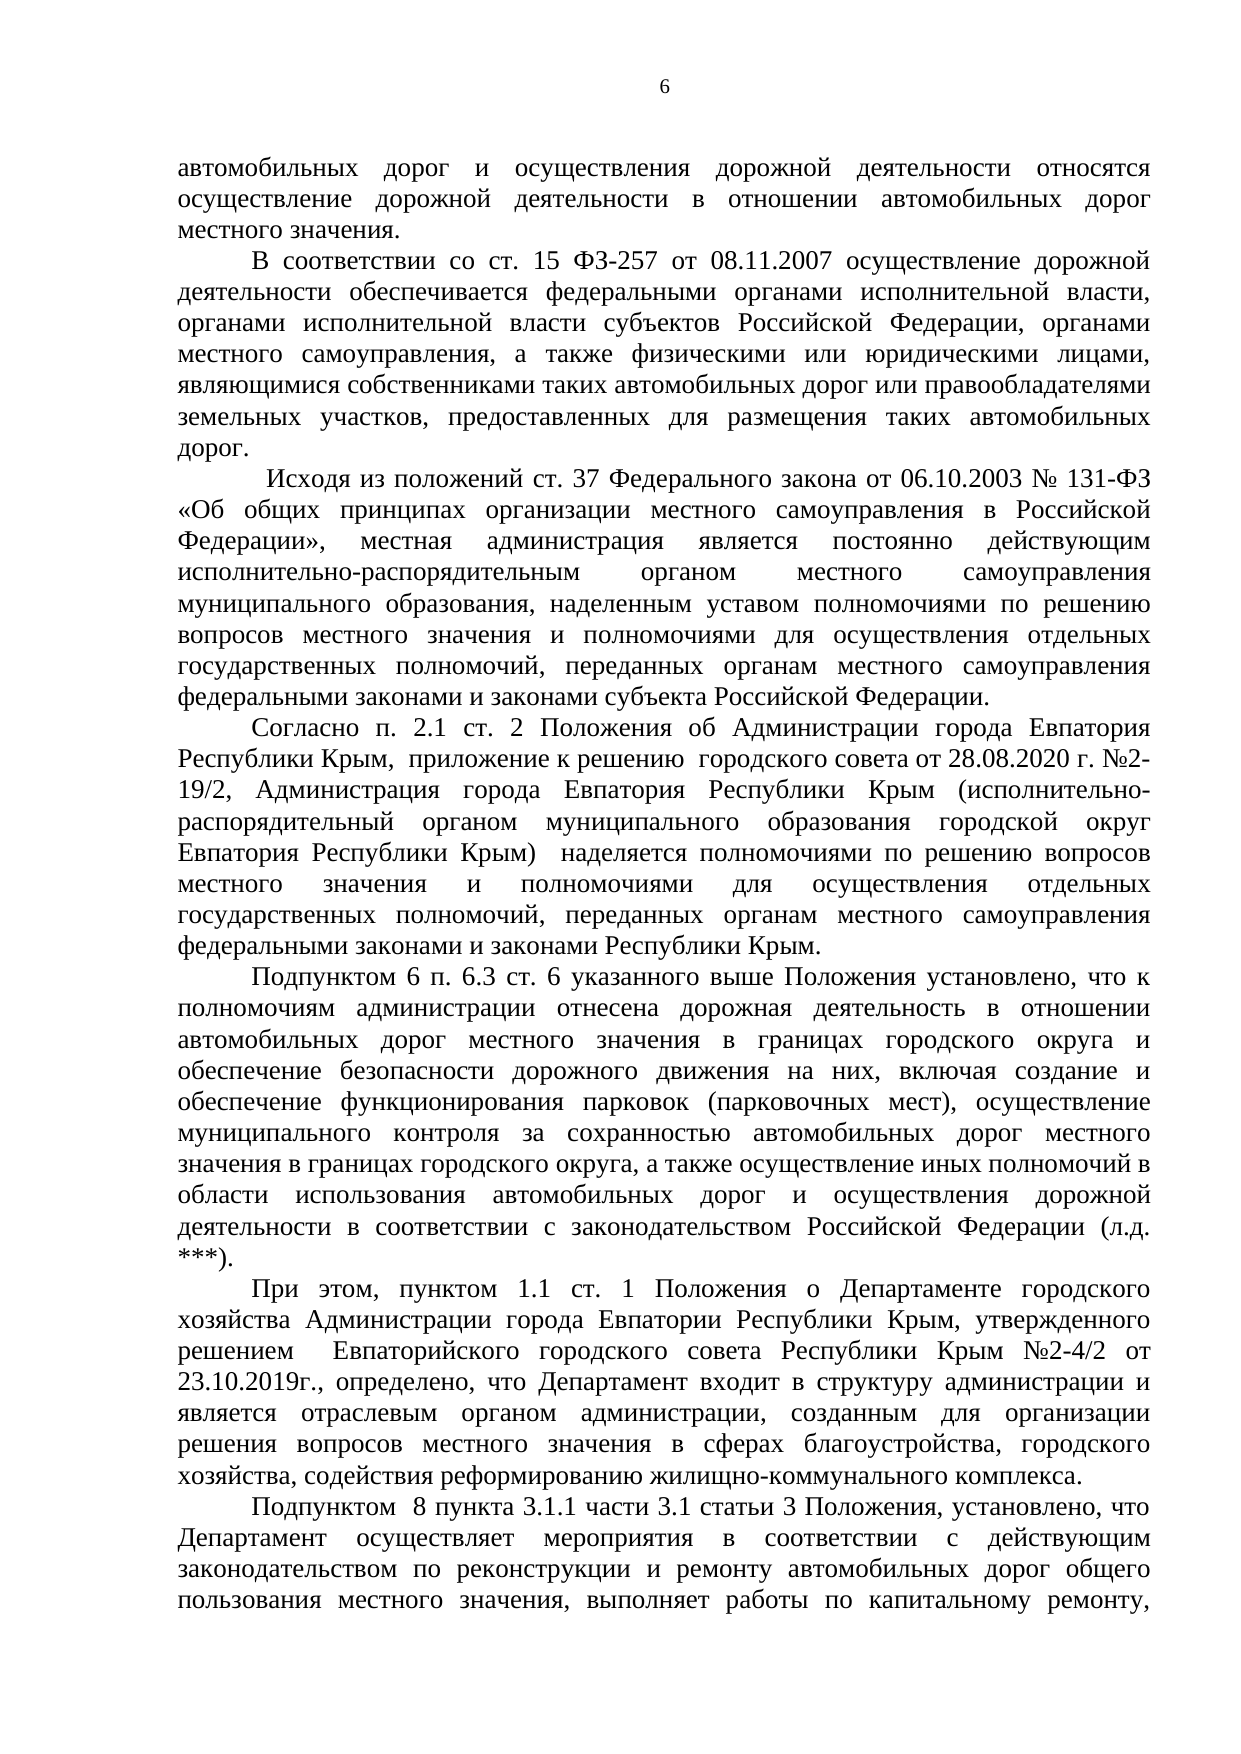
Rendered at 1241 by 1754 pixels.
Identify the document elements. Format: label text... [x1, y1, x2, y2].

text Согласно п. 2.1 ст. 2 Положения об Администрации города Евпатория Республики Крым, приложение к решению городского совета от 28.08.2020 г. №2-19/2, Администрация города Евпатория Республики Крым (исполнительно-распорядительный органом муниципального образования городской округ Евпатория Республики Крым) наделяется полномочиями по решению вопросов местного значения и полномочиями для осуществления отдельных государственных полномочий, переданных органам местного самоуправления федеральными законами и законами Республики Крым. [177, 711, 1152, 960]
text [177, 1490, 1152, 1614]
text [177, 151, 1152, 244]
text При этом, пунктом 1.1 ст. 1 Положения о Департаменте городского хозяйства Администрации города Евпатории Республики Крым, утвержденного решением Евпаторийского городского совета Республики Крым №2-4/2 от 23.10.2019г., определено, что Департамент входит в структуру администрации и является отраслевым органом администрации, созданным для организации решения вопросов местного значения в сферах благоустройства, городского хозяйства, содействия реформированию жилищно-коммунального комплекса. [177, 1272, 1152, 1490]
text В соответствии со ст. 15 ФЗ-257 от 08.11.2007 осуществление дорожной деятельности обеспечивается федеральными органами исполнительной власти, органами исполнительной власти субъектов Российской Федерации, органами местного самоуправления, а также физическими или юридическими лицами, являющимися собственниками таких автомобильных дорог или правообладателями земельных участков, предоставленных для размещения таких автомобильных дорог. [177, 244, 1152, 462]
text Подпунктом 6 п. 6.3 ст. 6 указанного выше Положения установлено, что к полномочиям администрации отнесена дорожная деятельность в отношении автомобильных дорог местного значения в границах городского округа и обеспечение безопасности дорожного движения на них, включая создание и обеспечение функционирования парковок (парковочных мест), осуществление муниципального контроля за сохранностью автомобильных дорог местного значения в границах городского округа, а также осуществление иных полномочий в области использования автомобильных дорог и осуществления дорожной деятельности в соответствии с законодательством Российской Федерации (л.д. ***). [177, 960, 1152, 1272]
text Исходя из положений ст. 37 Федерального закона от 06.10.2003 № 131-ФЗ «Об общих принципах организации местного самоуправления в Российской Федерации», местная администрация является постоянно действующим исполнительно-распорядительным органом местного самоуправления муниципального образования, наделенным уставом полномочиями по решению вопросов местного значения и полномочиями для осуществления отдельных государственных полномочий, переданных органам местного самоуправления федеральными законами и законами субъекта Российской Федерации. [177, 462, 1152, 711]
